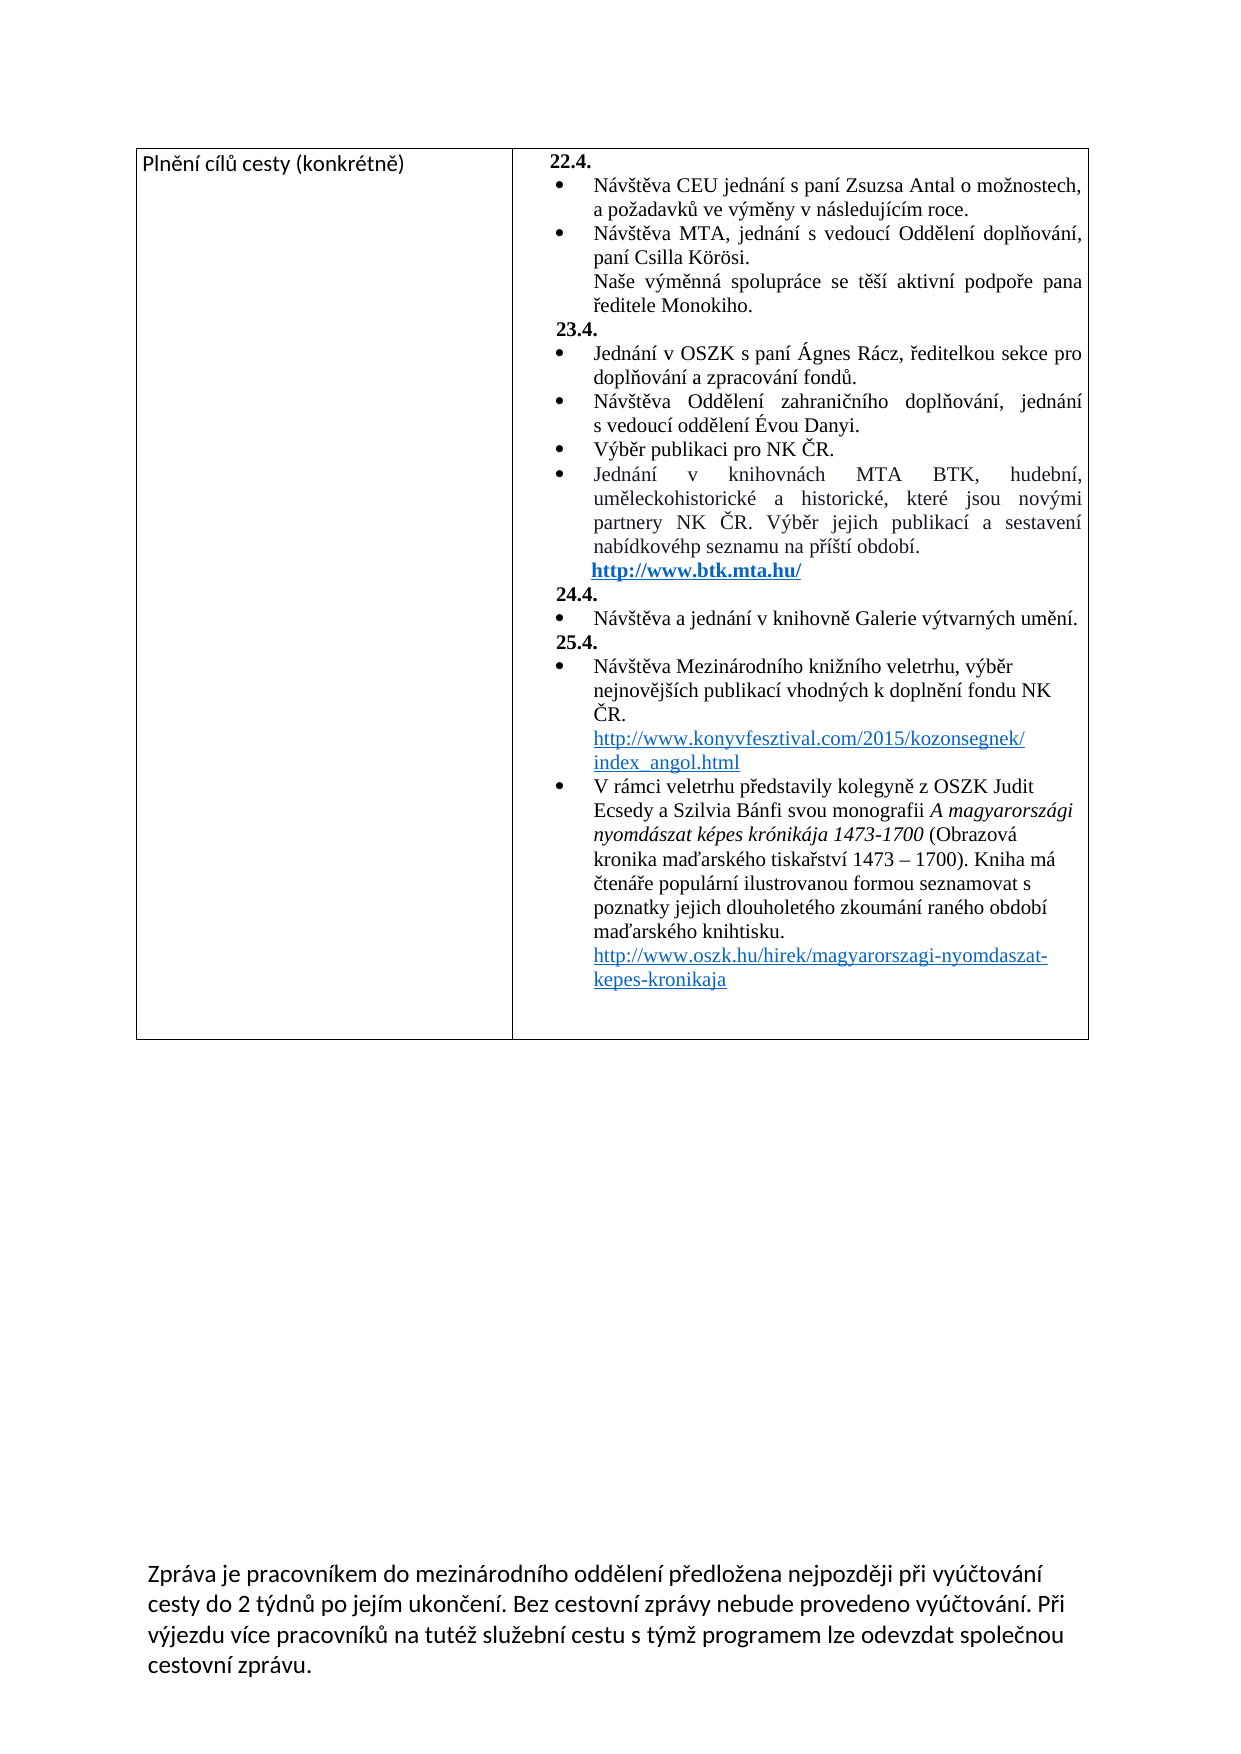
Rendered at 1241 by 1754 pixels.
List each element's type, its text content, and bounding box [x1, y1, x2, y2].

table_cell 22.4. Návštěva CEU jednání s paní Zsuzsa Antal o možnostech, a požadavků ve výměny v následujícím roce. Návštěva MTA, jednání s vedoucí Oddělení doplňování, paní Csilla Körösi. Naše výměnná spolupráce se těší aktivní podpoře pana ředitele Monokiho. 23.4. Jednání v OSZK s paní Ágnes Rácz, ředitelkou sekce pro doplňování a zpracování fondů. Návštěva Oddělení zahraničního doplňování, jednání s vedoucí oddělení Évou Danyi. Výběr publikaci pro NK ČR. Jednání v knihovnách MTA BTK, hudební, uměleckohistorické a historické, které jsou novými partnery NK ČR. Výběr jejich publikací a sestavení nabídkovéhp seznamu na příští období. http://www.btk.mta.hu/ 24.4. Návštěva a jednání v knihovně Galerie výtvarných umění. 25.4. Návštěva Mezinárodního knižního veletrhu, výběr nejnovějších publikací vhodných k doplnění fondu NK ČR. http://www.konyvfesztival.com/2015/kozonsegnek/index_angol.html V rámci veletrhu představily kolegyně z OSZK Judit Ecsedy a Szilvia Bánfi svou monografii A magyarországi nyomdászat képes krónikája 1473-1700 (Obrazová kronika maďarského tiskařství 1473 – 1700). Kniha má čtenáře populární ilustrovanou formou seznamovat s poznatky jejich dlouholetého zkoumání raného období maďarského knihtisku. http://www.oszk.hu/hirek/magyarorszagi-nyomdaszat-kepes-kronikaja [513, 149, 1088, 1039]
table_cell Plnění cílů cesty (konkrétně) [137, 149, 512, 1039]
